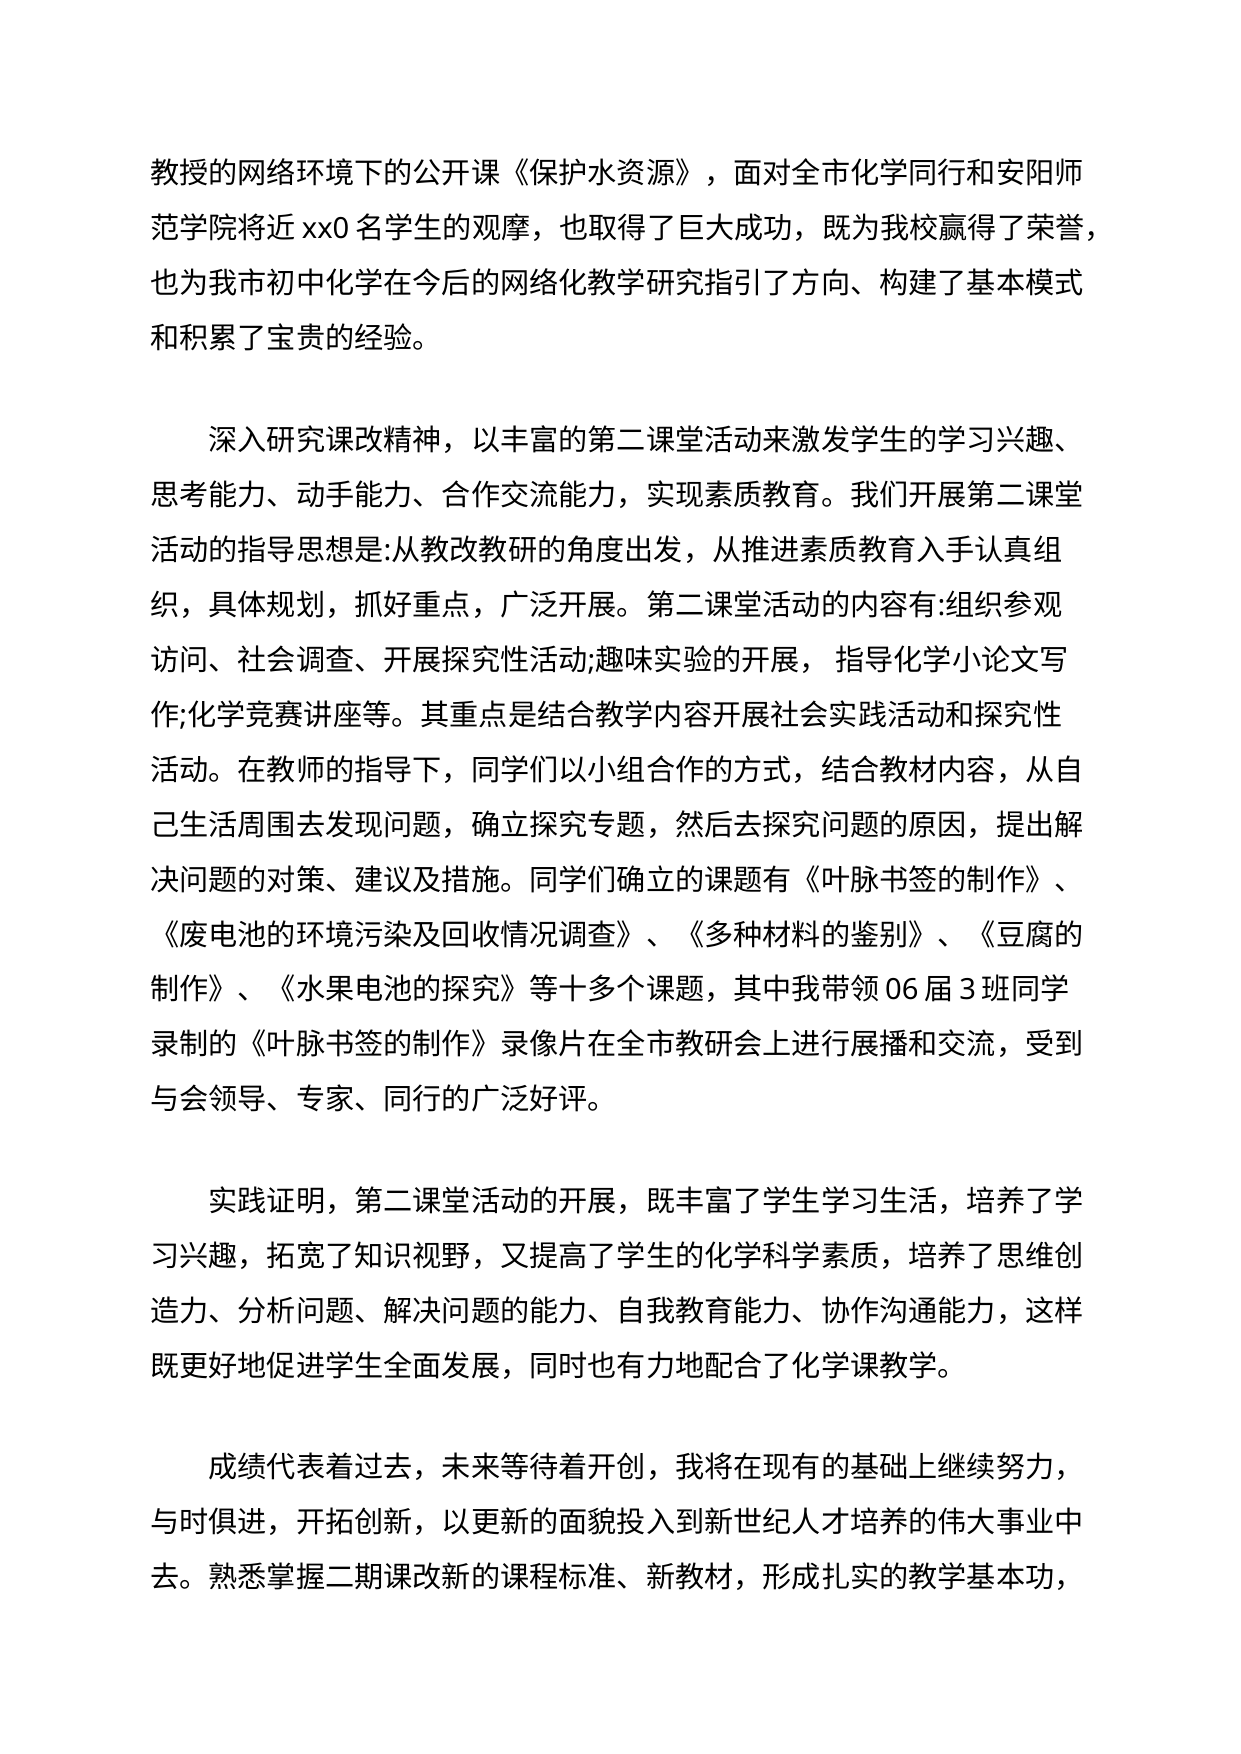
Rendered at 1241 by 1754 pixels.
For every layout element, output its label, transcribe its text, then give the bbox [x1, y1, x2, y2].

text 深入研究课改精神，以丰富的第二课堂活动来激发学生的学习兴趣、思考能力、动手能力、合作交流能力，实现素质教育。我们开展第二课堂活动的指导思想是:从教改教研的角度出发，从推进素质教育入手认真组织，具体规划，抓好重点，广泛开展。第二课堂活动的内容有:组织参观访问、社会调查、开展探究性活动;趣味实验的开展， 指导化学小论文写作;化学竞赛讲座等。其重点是结合教学内容开展社会实践活动和探究性活动。在教师的指导下，同学们以小组合作的方式，结合教材内容，从自己生活周围去发现问题，确立探究专题，然后去探究问题的原因，提出解决问题的对策、建议及措施。同学们确立的课题有《叶脉书签的制作》、《废电池的环境污染及回收情况调查》、《多种材料的鉴别》、《豆腐的制作》、《水果电池的探究》等十多个课题，其中我带领06届3班同学录制的《叶脉书签的制作》录像片在全市教研会上进行展播和交流，受到与会领导、专家、同行的广泛好评。 [150, 417, 1090, 1118]
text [150, 150, 1090, 357]
text 实践证明，第二课堂活动的开展，既丰富了学生学习生活，培养了学习兴趣，拓宽了知识视野，又提高了学生的化学科学素质，培养了思维创造力、分析问题、解决问题的能力、自我教育能力、协作沟通能力，这样既更好地促进学生全面发展，同时也有力地配合了化学课教学。 [150, 1178, 1090, 1384]
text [150, 1444, 1090, 1596]
